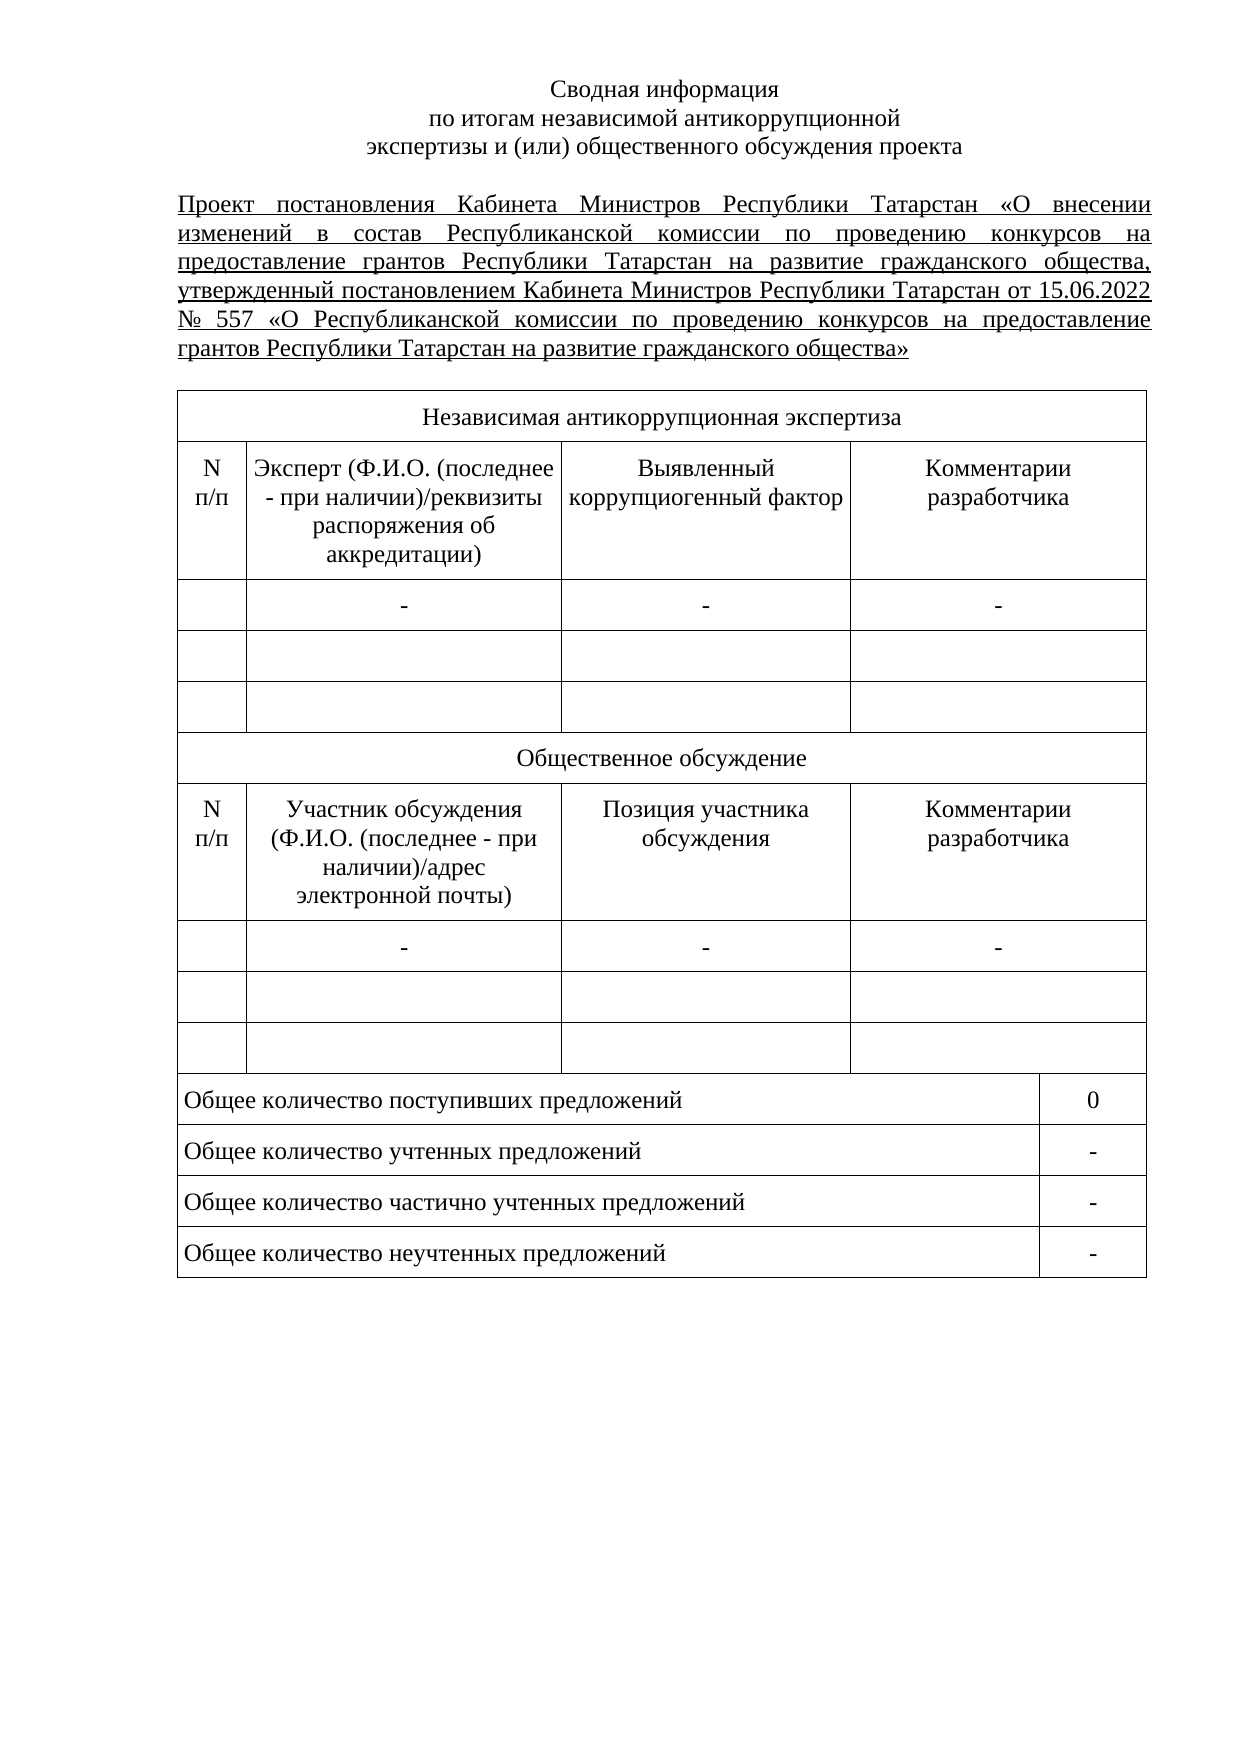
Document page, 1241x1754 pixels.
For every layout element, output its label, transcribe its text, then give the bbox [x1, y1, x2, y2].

text Проект постановления Кабинета Министров Республики Татарстан «О внесении изменений в состав Республиканской комиссии по проведению конкурсов на предоставление грантов Республики Татарстан на развитие гражданского общества, утвержденный постановлением Кабинета Министров Республики Татарстан от 15.06.2022 № 557 «О Республиканской комиссии по проведению конкурсов на предоставление грантов Республики Татарстан на развитие гражданского общества» [177, 215, 1152, 243]
table_cell 0 [1040, 1074, 1146, 1124]
table_cell Комментарии разработчика [851, 442, 1146, 578]
table_cell [247, 1023, 561, 1073]
table_cell Общественное обсуждение [178, 733, 1146, 783]
table_cell Комментарии разработчика [851, 784, 1146, 920]
table_cell [562, 682, 850, 732]
table_cell - [1040, 1125, 1146, 1175]
table_cell [562, 972, 850, 1022]
text Сводная информация [177, 74, 1152, 103]
table_cell [851, 631, 1146, 681]
table_cell - [247, 580, 561, 629]
table_cell Эксперт (Ф.И.О. (последнее - при наличии)/реквизиты распоряжения об аккредитации) [247, 442, 561, 578]
table_cell [178, 682, 246, 732]
text экспертизы и (или) общественного обсуждения проекта [177, 131, 1152, 160]
table_cell Общее количество учтенных предложений [178, 1125, 1039, 1175]
table_cell [562, 1023, 850, 1073]
table_cell - [851, 580, 1146, 629]
table_cell [178, 580, 246, 629]
table_cell [851, 682, 1146, 732]
table_cell N п/п [178, 784, 246, 920]
table_cell N п/п [178, 442, 246, 578]
table_cell - [562, 921, 850, 971]
table_cell Позиция участника обсуждения [562, 784, 850, 920]
table_cell - [247, 921, 561, 971]
table_cell - [562, 580, 850, 629]
table_cell - [851, 921, 1146, 971]
table_cell [562, 631, 850, 681]
text по итогам независимой антикоррупционной [177, 103, 1152, 131]
table_cell [851, 1023, 1146, 1073]
table_cell Выявленный коррупциогенный фактор [562, 442, 850, 578]
table_cell [178, 631, 246, 681]
table_cell Общее количество поступивших предложений [178, 1074, 1039, 1124]
table_cell [178, 921, 246, 971]
table_cell - [1040, 1176, 1146, 1226]
table_header Независимая антикоррупционная экспертиза [178, 391, 1146, 441]
table_cell [178, 1023, 246, 1073]
table_cell Общее количество неучтенных предложений [178, 1227, 1039, 1277]
text Проект постановления Кабинета Министров Республики Татарстан «О внесении изменений в состав Республиканской комиссии по проведению конкурсов на предоставление грантов Республики Татарстан на развитие гражданского общества, утвержденный постановлением Кабинета Министров Республики Татарстан от 15.06.2022 № 557 «О Республиканской комиссии по проведению конкурсов на предоставление грантов Республики Татарстан на развитие гражданского общества» [177, 330, 1152, 361]
table_cell - [1040, 1227, 1146, 1277]
table_cell [247, 631, 561, 681]
table_cell Участник обсуждения (Ф.И.О. (последнее - при наличии)/адрес электронной почты) [247, 784, 561, 920]
table_cell [851, 972, 1146, 1022]
table_cell [178, 972, 246, 1022]
text Проект постановления Кабинета Министров Республики Татарстан «О внесении изменений в состав Республиканской комиссии по проведению конкурсов на предоставление грантов Республики Татарстан на развитие гражданского общества, утвержденный постановлением Кабинета Министров Республики Татарстан от 15.06.2022 № 557 «О Республиканской комиссии по проведению конкурсов на предоставление грантов Республики Татарстан на развитие гражданского общества» [177, 244, 1152, 300]
table_cell [247, 972, 561, 1022]
table_cell [247, 682, 561, 732]
table_cell Общее количество частично учтенных предложений [178, 1176, 1039, 1226]
